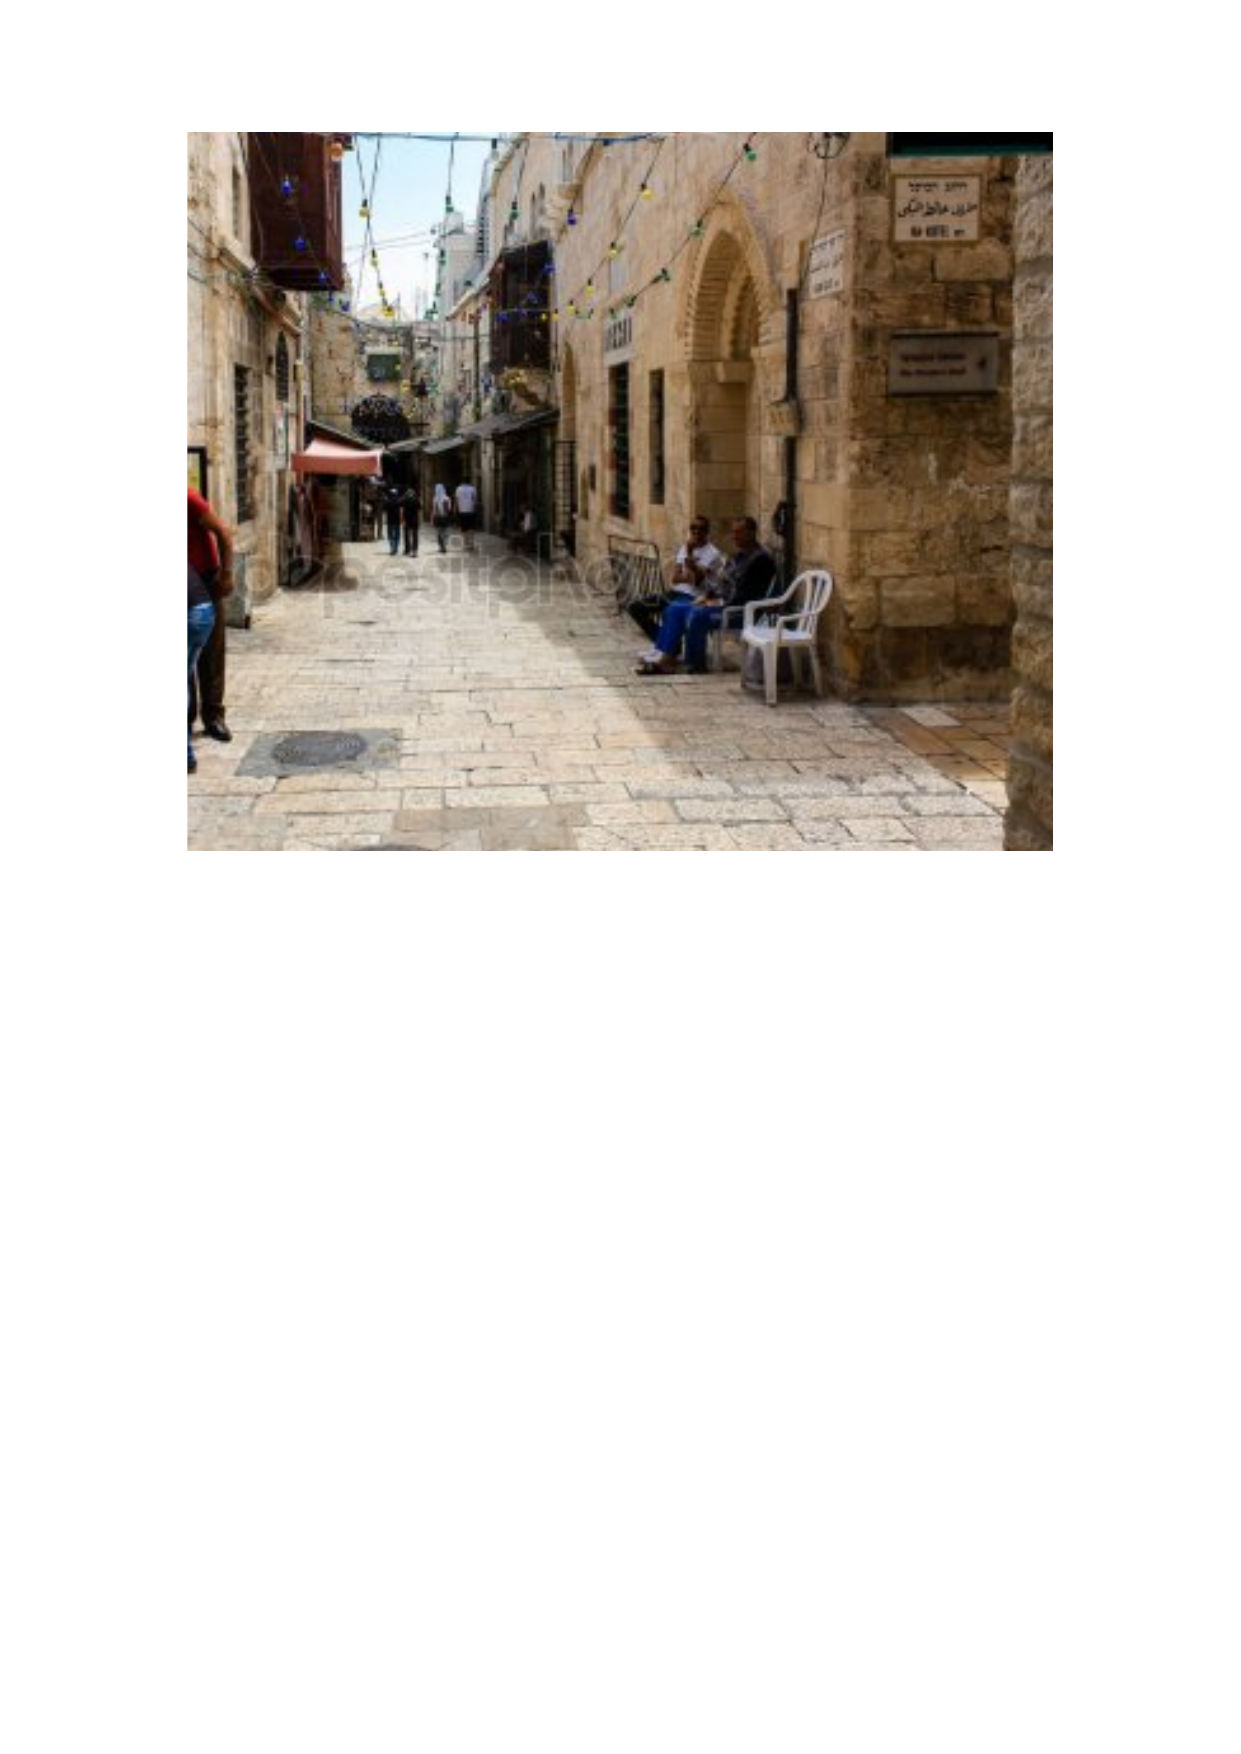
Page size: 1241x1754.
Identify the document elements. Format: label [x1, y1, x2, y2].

picture [187, 132, 1053, 851]
